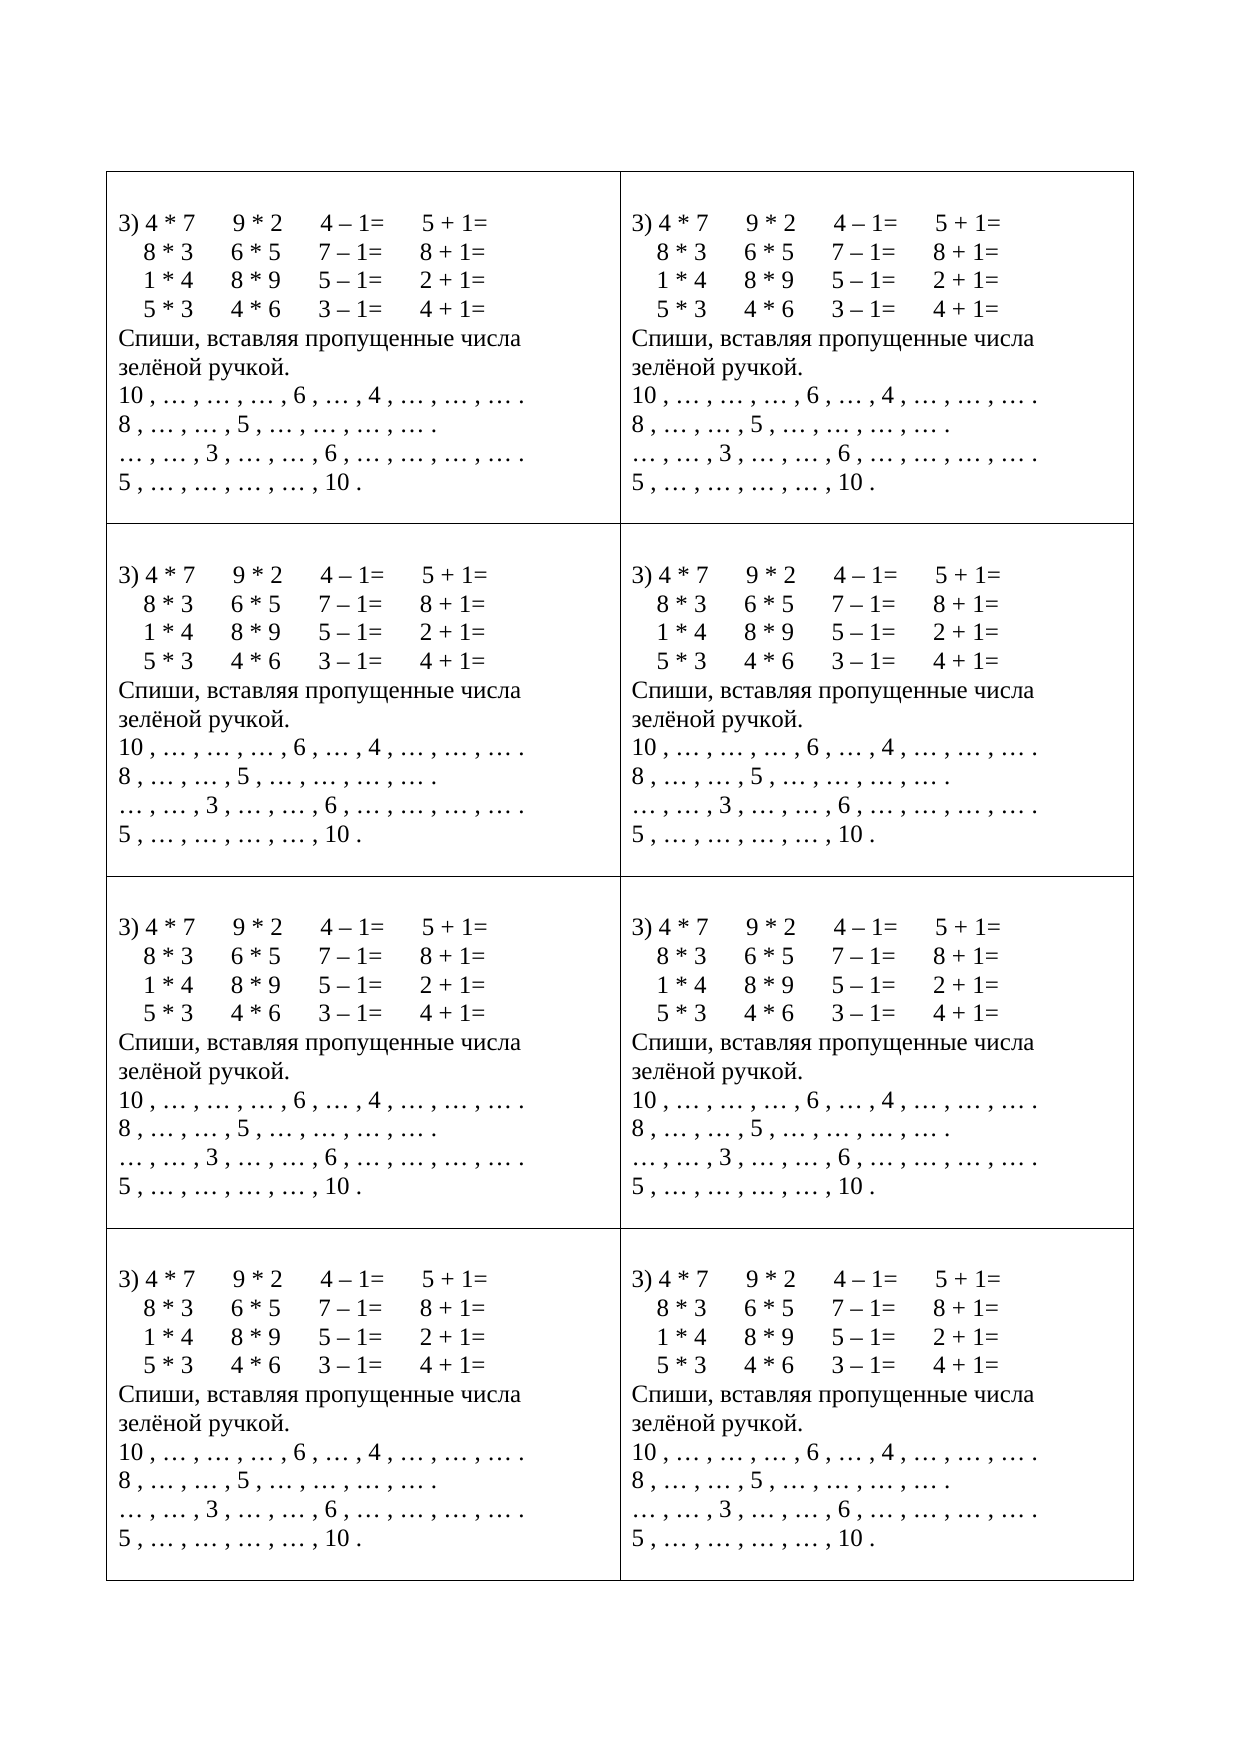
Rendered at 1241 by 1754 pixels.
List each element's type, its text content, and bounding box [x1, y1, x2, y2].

table_header 3) 4 * 7 9 * 2 4 – 1= 5 + 1= 8 * 3 6 * 5 7 – 1= 8 + 1= 1 * 4 8 * 9 5 – 1= 2 + 1= 5 * 3 4 * 6 3 – 1= 4 + 1= Спиши, вставляя пропущенные числа зелёной ручкой. 10 , … , … , … , 6 , … , 4 , … , … , … . 8 , … , … , 5 , … , … , … , … . … , … , 3 , … , … , 6 , … , … , … , … . 5 , … , … , … , … , 10 . [621, 172, 1133, 523]
table_cell 3) 4 * 7 9 * 2 4 – 1= 5 + 1= 8 * 3 6 * 5 7 – 1= 8 + 1= 1 * 4 8 * 9 5 – 1= 2 + 1= 5 * 3 4 * 6 3 – 1= 4 + 1= Спиши, вставляя пропущенные числа зелёной ручкой. 10 , … , … , … , 6 , … , 4 , … , … , … . 8 , … , … , 5 , … , … , … , … . … , … , 3 , … , … , 6 , … , … , … , … . 5 , … , … , … , … , 10 . [621, 524, 1133, 876]
table_cell 3) 4 * 7 9 * 2 4 – 1= 5 + 1= 8 * 3 6 * 5 7 – 1= 8 + 1= 1 * 4 8 * 9 5 – 1= 2 + 1= 5 * 3 4 * 6 3 – 1= 4 + 1= Спиши, вставляя пропущенные числа зелёной ручкой. 10 , … , … , … , 6 , … , 4 , … , … , … . 8 , … , … , 5 , … , … , … , … . … , … , 3 , … , … , 6 , … , … , … , … . 5 , … , … , … , … , 10 . [621, 1229, 1133, 1580]
table_cell 3) 4 * 7 9 * 2 4 – 1= 5 + 1= 8 * 3 6 * 5 7 – 1= 8 + 1= 1 * 4 8 * 9 5 – 1= 2 + 1= 5 * 3 4 * 6 3 – 1= 4 + 1= Спиши, вставляя пропущенные числа зелёной ручкой. 10 , … , … , … , 6 , … , 4 , … , … , … . 8 , … , … , 5 , … , … , … , … . … , … , 3 , … , … , 6 , … , … , … , … . 5 , … , … , … , … , 10 . [621, 877, 1133, 1228]
table_cell 3) 4 * 7 9 * 2 4 – 1= 5 + 1= 8 * 3 6 * 5 7 – 1= 8 + 1= 1 * 4 8 * 9 5 – 1= 2 + 1= 5 * 3 4 * 6 3 – 1= 4 + 1= Спиши, вставляя пропущенные числа зелёной ручкой. 10 , … , … , … , 6 , … , 4 , … , … , … . 8 , … , … , 5 , … , … , … , … . … , … , 3 , … , … , 6 , … , … , … , … . 5 , … , … , … , … , 10 . [107, 877, 620, 1228]
table_cell 3) 4 * 7 9 * 2 4 – 1= 5 + 1= 8 * 3 6 * 5 7 – 1= 8 + 1= 1 * 4 8 * 9 5 – 1= 2 + 1= 5 * 3 4 * 6 3 – 1= 4 + 1= Спиши, вставляя пропущенные числа зелёной ручкой. 10 , … , … , … , 6 , … , 4 , … , … , … . 8 , … , … , 5 , … , … , … , … . … , … , 3 , … , … , 6 , … , … , … , … . 5 , … , … , … , … , 10 . [107, 1229, 620, 1580]
table_cell 3) 4 * 7 9 * 2 4 – 1= 5 + 1= 8 * 3 6 * 5 7 – 1= 8 + 1= 1 * 4 8 * 9 5 – 1= 2 + 1= 5 * 3 4 * 6 3 – 1= 4 + 1= Спиши, вставляя пропущенные числа зелёной ручкой. 10 , … , … , … , 6 , … , 4 , … , … , … . 8 , … , … , 5 , … , … , … , … . … , … , 3 , … , … , 6 , … , … , … , … . 5 , … , … , … , … , 10 . [107, 524, 620, 876]
table_header 3) 4 * 7 9 * 2 4 – 1= 5 + 1= 8 * 3 6 * 5 7 – 1= 8 + 1= 1 * 4 8 * 9 5 – 1= 2 + 1= 5 * 3 4 * 6 3 – 1= 4 + 1= Спиши, вставляя пропущенные числа зелёной ручкой. 10 , … , … , … , 6 , … , 4 , … , … , … . 8 , … , … , 5 , … , … , … , … . … , … , 3 , … , … , 6 , … , … , … , … . 5 , … , … , … , … , 10 . [107, 172, 620, 523]
